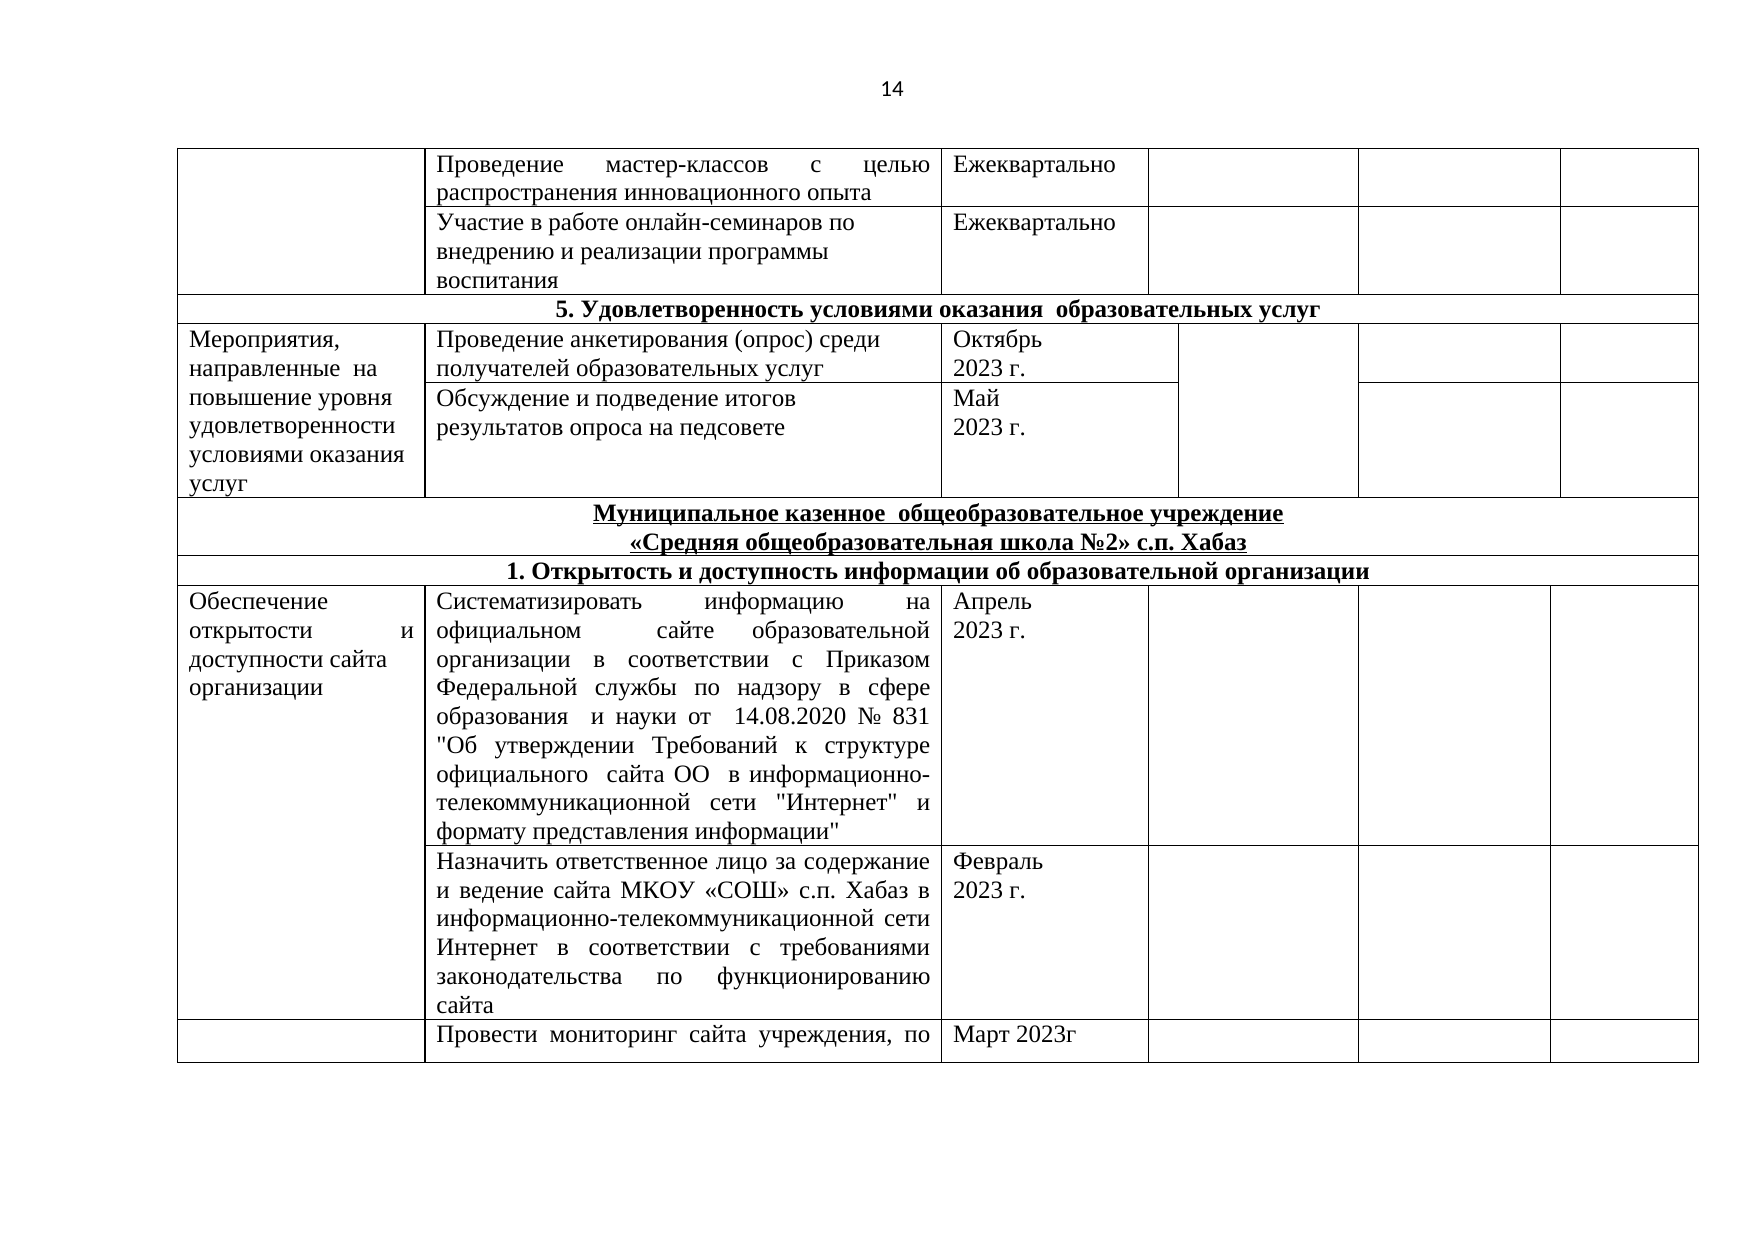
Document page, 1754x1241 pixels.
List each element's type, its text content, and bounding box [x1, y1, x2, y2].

table_cell [1551, 1020, 1698, 1062]
table_cell Назначить ответственное лицо за содержание и ведение сайта МКОУ «СОШ» с.п. Хабаз в информационно-телекоммуникационной сети Интернет в соответствии с требованиями законодательства по функционированию сайта [426, 846, 941, 1018]
table_cell [1359, 149, 1560, 206]
table_cell [1359, 383, 1560, 497]
table_cell [1561, 207, 1698, 293]
table_cell Ежеквартально [942, 207, 1148, 293]
table_cell Муниципальное казенное общеобразовательное учреждение «Средняя общеобразовательная школа №2» с.п. Хабаз [178, 498, 1698, 555]
table_cell 1. Открытость и доступность информации об образовательной организации [178, 556, 1698, 585]
table_cell [1179, 324, 1358, 497]
table_cell [1551, 586, 1698, 845]
table_cell [1359, 1020, 1550, 1062]
table_cell [1561, 149, 1698, 206]
table_cell Март 2023г [942, 1020, 1148, 1062]
table_cell Май 2023 г. [942, 383, 1178, 497]
table_cell [1149, 207, 1358, 293]
table_cell Октябрь 2023 г. [942, 324, 1178, 382]
table_cell [1149, 846, 1358, 1018]
table_cell [1359, 207, 1560, 293]
table_cell Систематизировать информацию на официальном сайте образовательной организации в соответствии с Приказом Федеральной службы по надзору в сфере образования и науки от 14.08.2020 № 831 "Об утверждении Требований к структуре официального сайта ОО в информационно- телекоммуникационной сети "Интернет" и формату представления информации" [426, 586, 941, 845]
table_cell [1359, 586, 1550, 845]
table_cell [1149, 149, 1358, 206]
table_cell [1561, 383, 1698, 497]
table_cell Проведение мастер-классов с целью распространения инновационного опыта [426, 149, 941, 206]
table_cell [426, 1020, 941, 1062]
table_cell Мероприятия, направленные на повышение уровня удовлетворенности условиями оказания услуг [178, 324, 424, 497]
table_cell [1551, 846, 1698, 1018]
table_cell [1149, 586, 1358, 845]
table_cell Обеспечение открытости и доступности сайта организации [178, 586, 424, 1018]
table_cell Апрель 2023 г. [942, 586, 1148, 845]
table_cell Февраль 2023 г. [942, 846, 1148, 1018]
table_cell Обсуждение и подведение итогов результатов опроса на педсовете [426, 383, 941, 497]
table_cell [1359, 846, 1550, 1018]
table_cell Проведение анкетирования (опрос) среди получателей образовательных услуг [426, 324, 941, 382]
table_cell Участие в работе онлайн-семинаров по внедрению и реализации программы воспитания [426, 207, 941, 293]
table_cell [1359, 324, 1560, 382]
table_cell [1149, 1020, 1358, 1062]
table_cell Ежеквартально [942, 149, 1148, 206]
table_cell [178, 1020, 424, 1062]
table_cell 5. Удовлетворенность условиями оказания образовательных услуг [178, 295, 1698, 323]
table_cell [1561, 324, 1698, 382]
